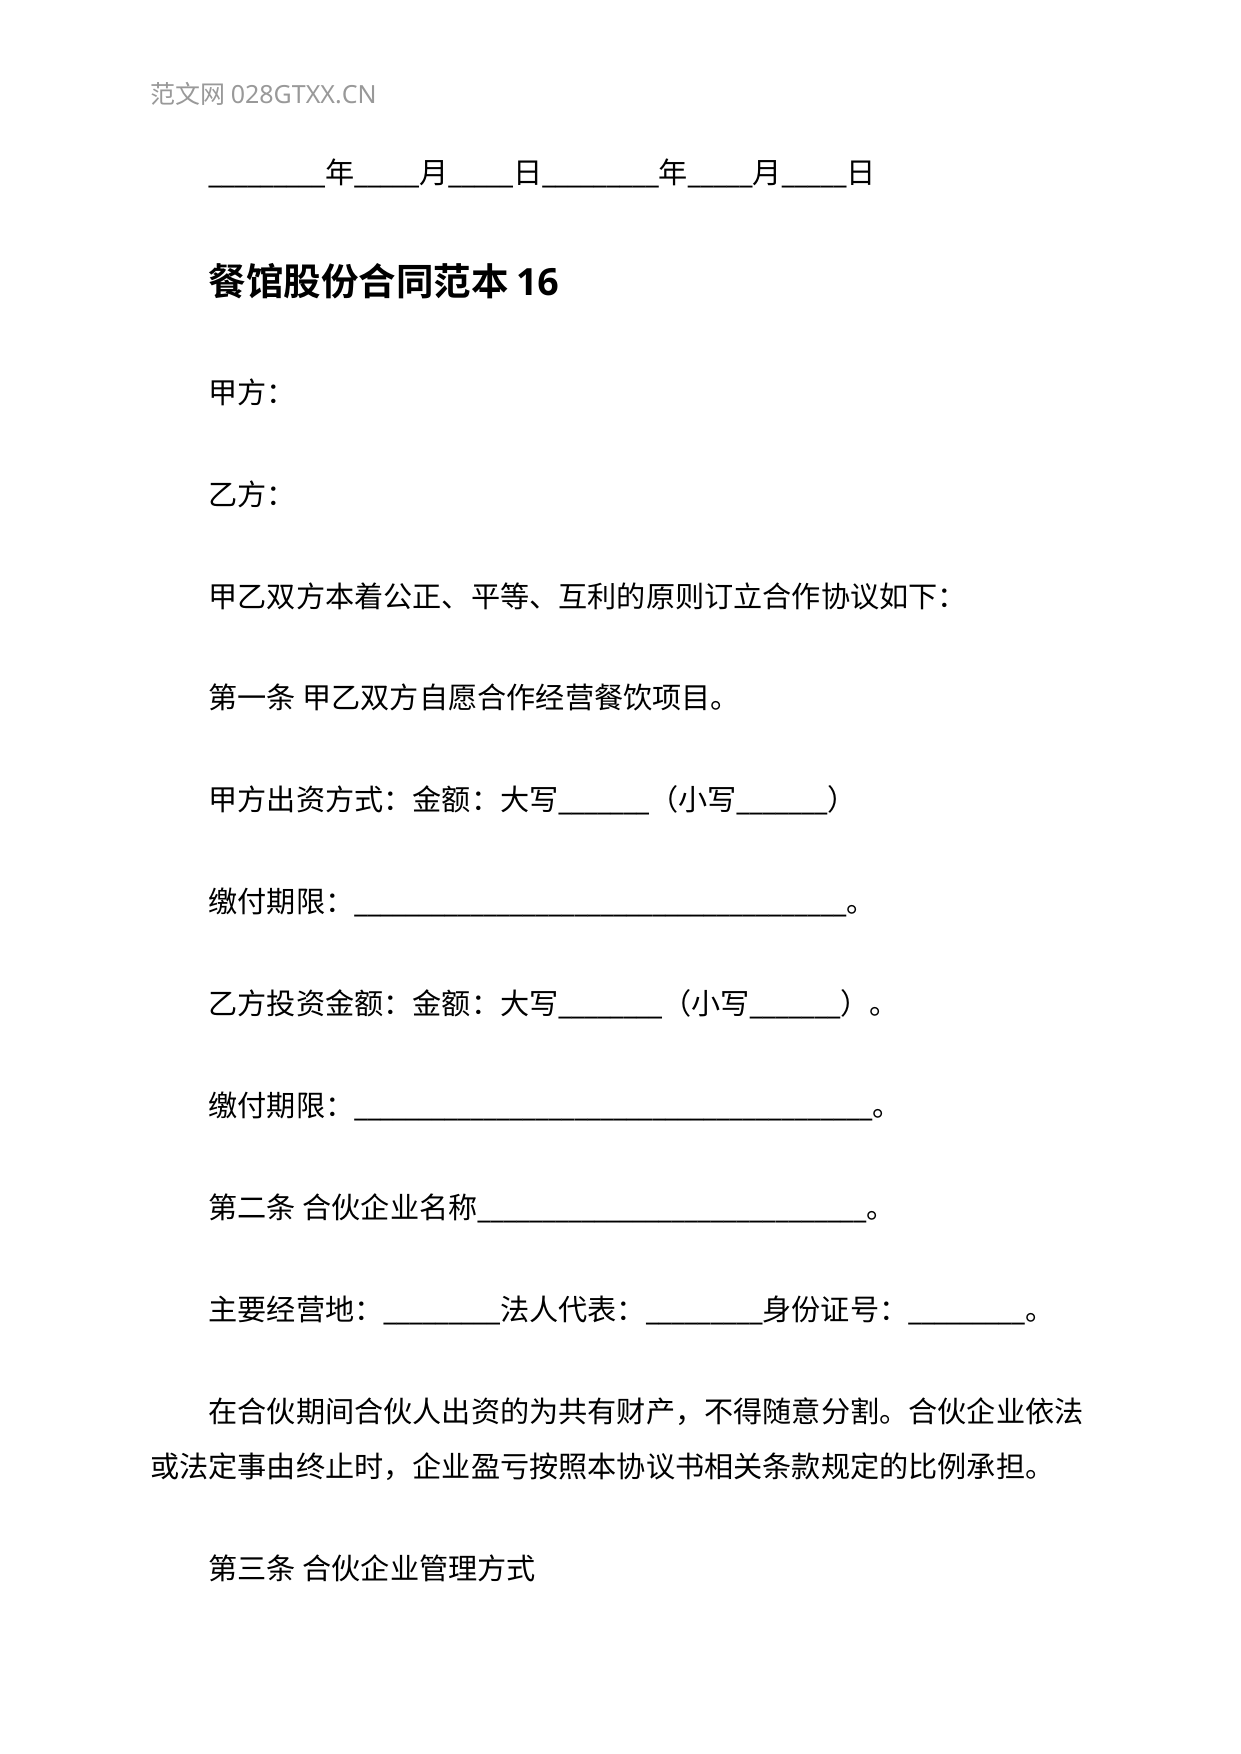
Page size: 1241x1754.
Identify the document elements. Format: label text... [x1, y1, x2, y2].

text 乙方： [150, 471, 1090, 514]
text 乙方投资金额：金额：大写________（小写_______）。 [150, 981, 1090, 1023]
text 缴付期限：________________________________________。 [150, 1083, 1090, 1125]
text 第二条 合伙企业名称______________________________。 [150, 1184, 1090, 1227]
text 甲方： [150, 369, 1090, 412]
text 缴付期限：______________________________________。 [150, 879, 1090, 921]
text 第三条 合伙企业管理方式 [150, 1545, 1090, 1587]
text 餐馆股份合同范本16 [150, 252, 1090, 306]
text 主要经营地：_________法人代表：_________身份证号：_________。 [150, 1287, 1090, 1329]
text 在合伙期间合伙人出资的为共有财产，不得随意分割。合伙企业依法或法定事由终止时，企业盈亏按照本协议书相关条款规定的比例承担。 [150, 1388, 1090, 1486]
text 第一条 甲乙双方自愿合作经营餐饮项目。 [150, 675, 1090, 717]
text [150, 150, 1090, 192]
text 甲乙双方本着公正、平等、互利的原则订立合作协议如下： [150, 573, 1090, 615]
text 甲方出资方式：金额：大写_______（小写_______） [150, 777, 1090, 819]
